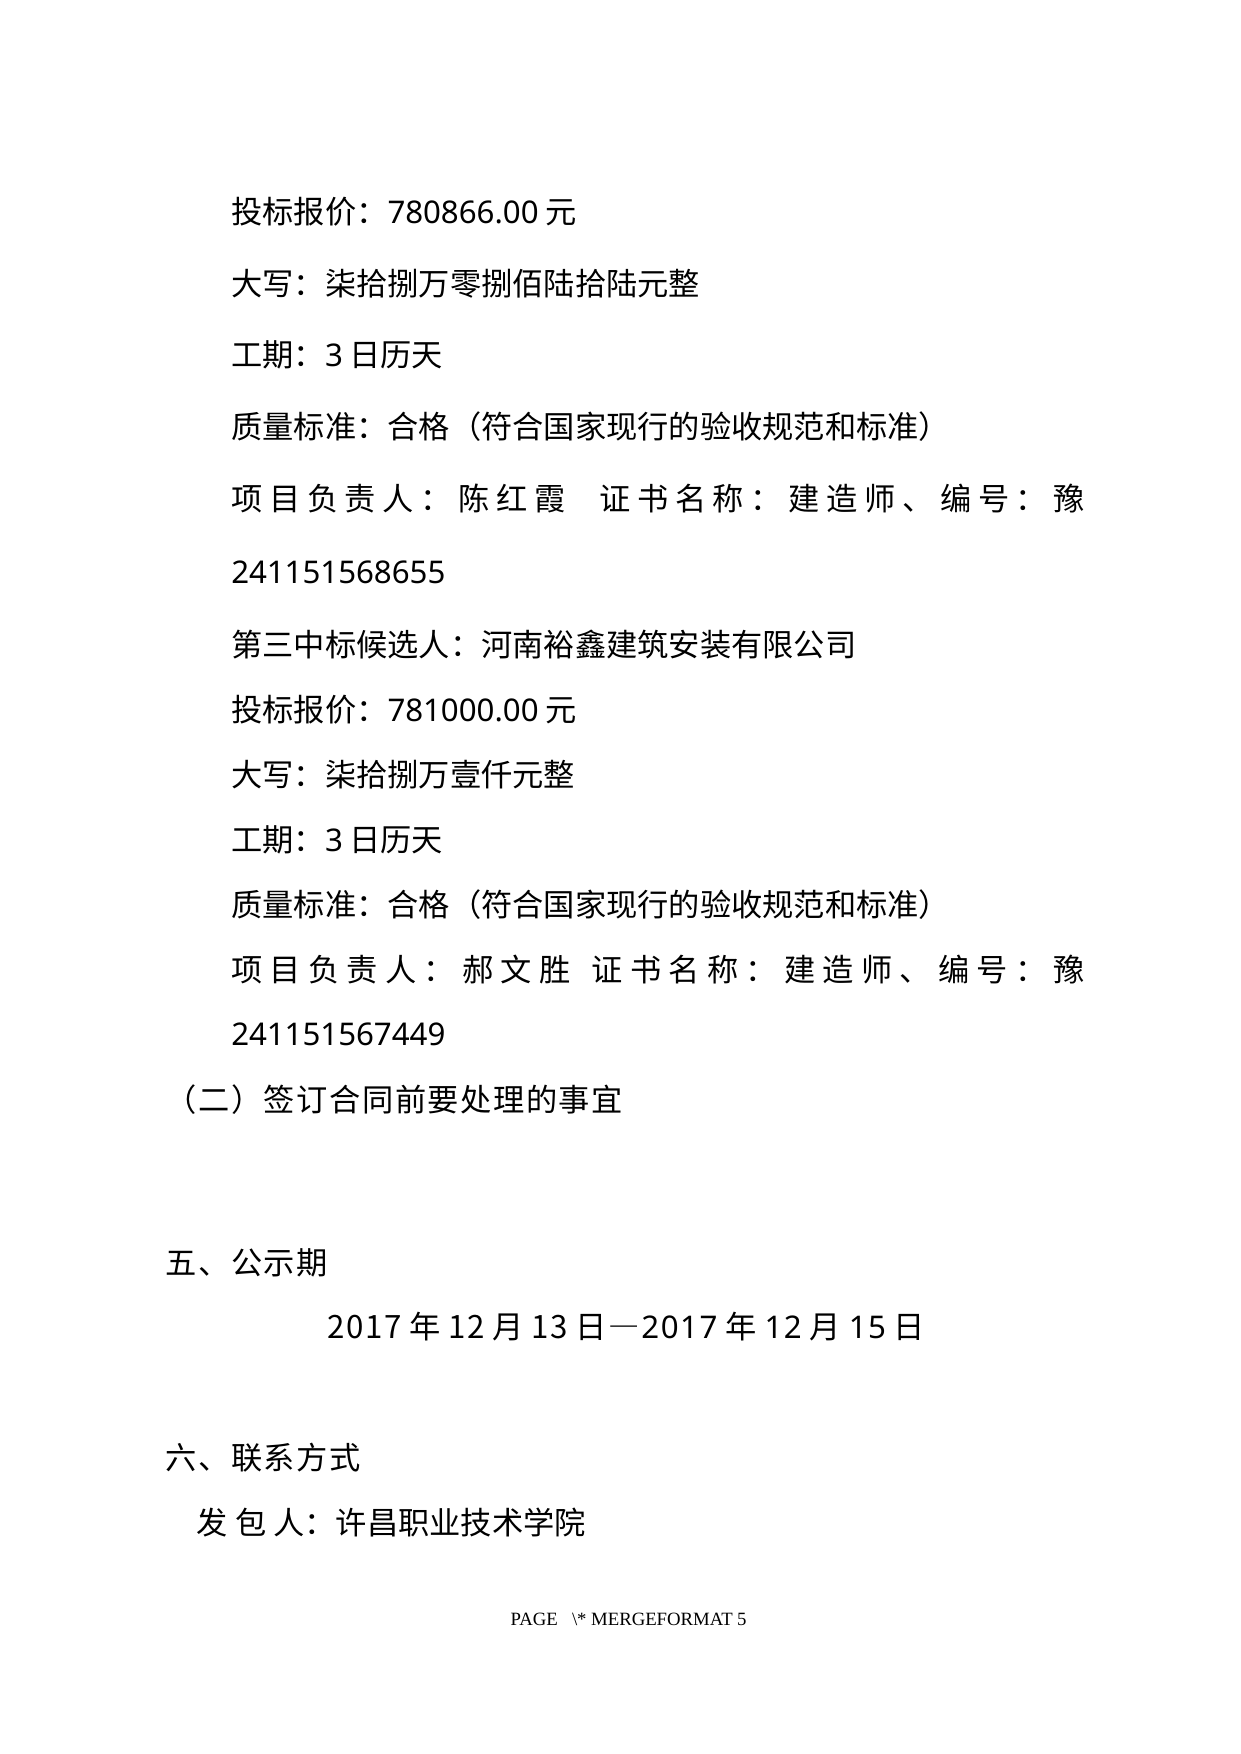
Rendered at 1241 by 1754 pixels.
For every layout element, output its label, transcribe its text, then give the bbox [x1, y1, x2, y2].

text 第三中标候选人：河南裕鑫建筑安装有限公司 [231, 610, 1087, 675]
text 大写：柒拾捌万壹仟元整 [231, 740, 1087, 805]
text 项目负责人：陈红霞 证书名称：建造师、编号：豫241151568655 [231, 464, 1087, 604]
text 2017年12月13日—2017年12月15日 [165, 1293, 1087, 1358]
text 六、联系方式 [165, 1423, 1087, 1488]
text （二）签订合同前要处理的事宜 [165, 1065, 1087, 1130]
text 投标报价：781000.00元 [231, 675, 1087, 740]
text 发 包 人：许昌职业技术学院 [165, 1488, 1087, 1553]
text 投标报价：780866.00元 [231, 177, 1087, 242]
text 项目负责人：郝文胜 证书名称：建造师、编号：豫241151567449 [231, 935, 1087, 1065]
text 大写：柒拾捌万零捌佰陆拾陆元整 [231, 249, 1087, 314]
text 五、公示期 [165, 1228, 1087, 1293]
text 质量标准：合格（符合国家现行的验收规范和标准） [231, 393, 1087, 458]
text 质量标准：合格（符合国家现行的验收规范和标准） [231, 870, 1087, 935]
text 工期：3日历天 [231, 321, 1087, 386]
text 工期：3日历天 [231, 805, 1087, 870]
